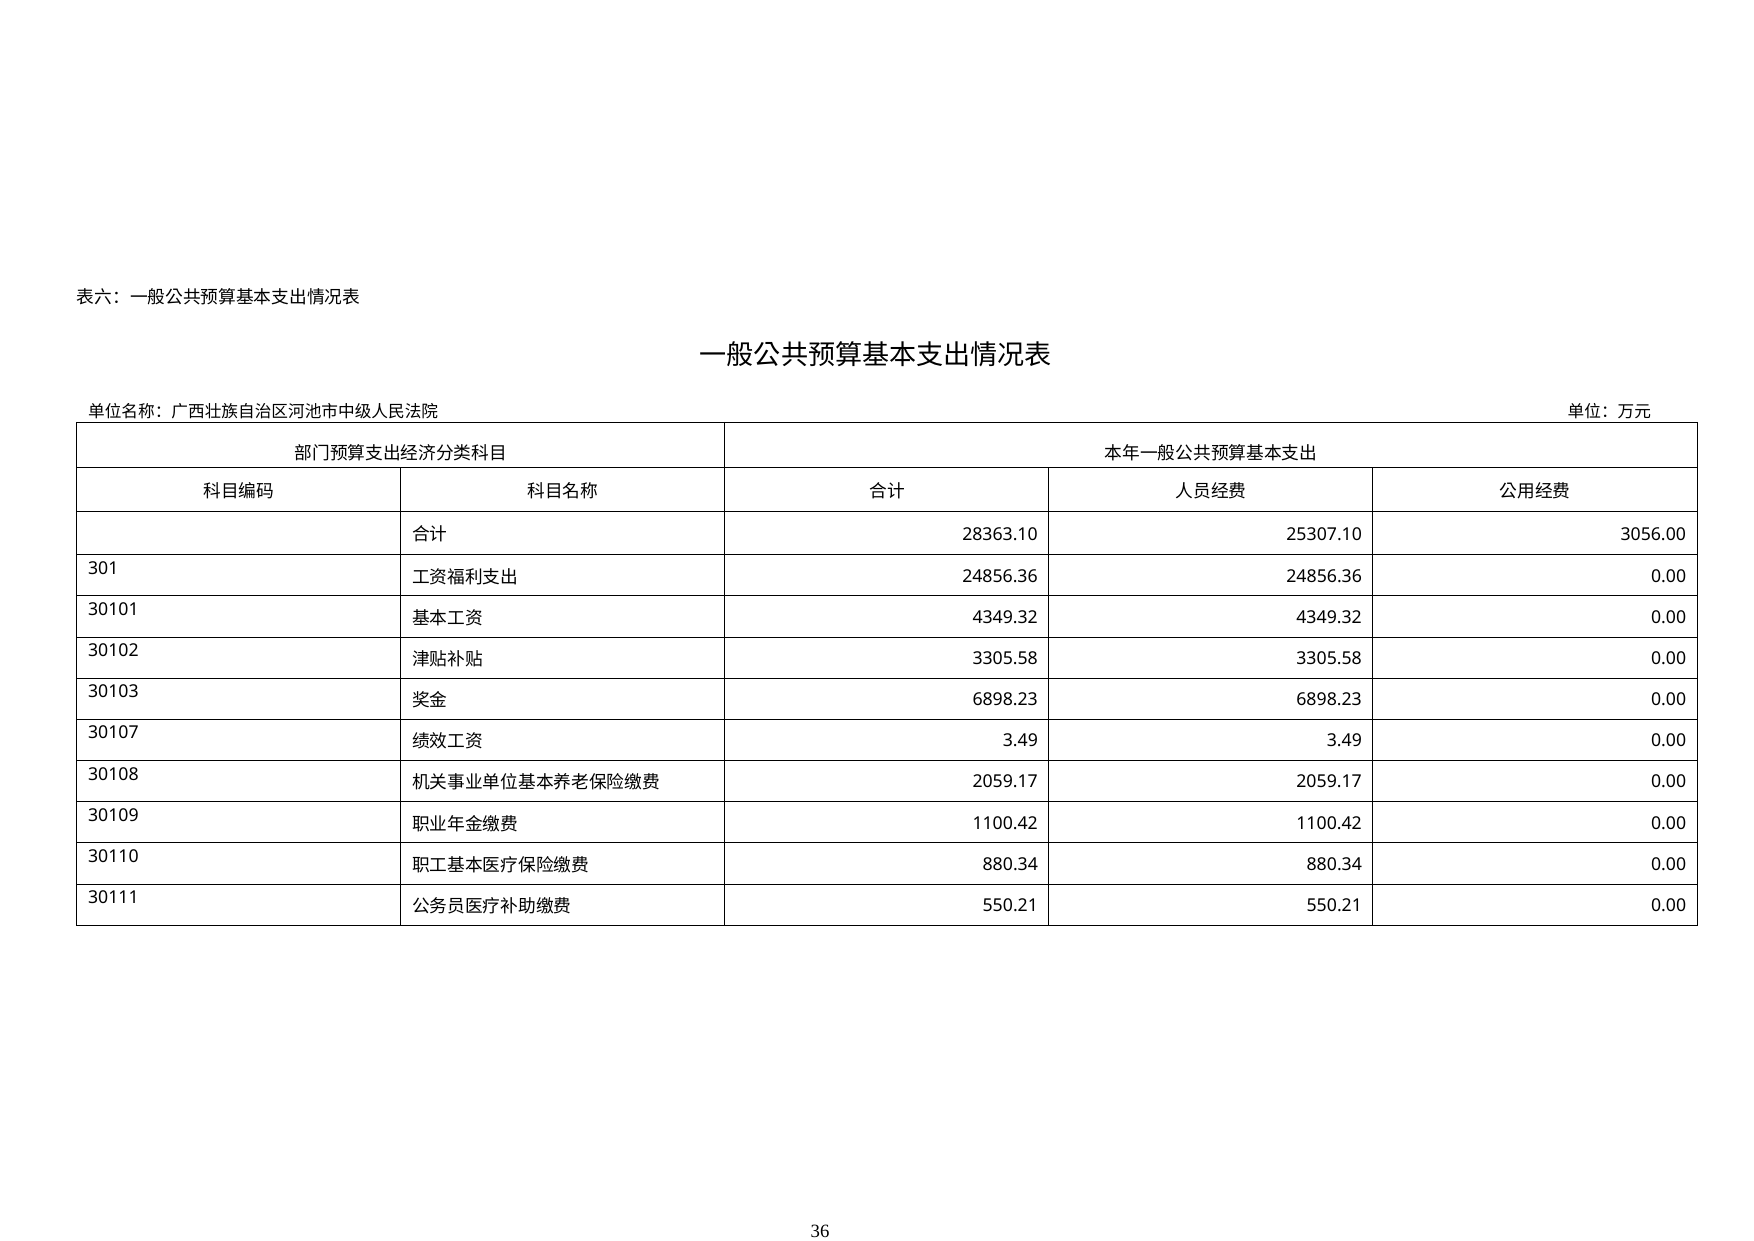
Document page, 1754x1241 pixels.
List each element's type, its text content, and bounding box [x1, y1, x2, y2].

table_cell 301 [77, 555, 400, 595]
table_cell 绩效工资 [401, 720, 724, 760]
table_cell 人员经费 [1049, 468, 1372, 511]
subtitle 一般公共预算基本支出情况表 [77, 333, 1674, 373]
table_cell 0.00 [1373, 596, 1697, 637]
table_cell 科目编码 [77, 468, 400, 511]
table_cell 1100.42 [1049, 802, 1372, 842]
table_cell 公用经费 [1373, 468, 1697, 511]
table_cell 24856.36 [1049, 555, 1372, 595]
table_cell 0.00 [1373, 843, 1697, 883]
table_header 单位名称：广西壮族自治区河池市中级人民法院 [77, 398, 1373, 422]
table_cell 津贴补贴 [401, 638, 724, 678]
table_header 单位：万元 [1373, 398, 1697, 422]
table_cell 0.00 [1373, 555, 1697, 595]
table_cell 3305.58 [725, 638, 1048, 678]
table_cell 30107 [77, 720, 400, 760]
table_cell 2059.17 [1049, 761, 1372, 801]
table_cell 30108 [77, 761, 400, 801]
table_cell 3305.58 [1049, 638, 1372, 678]
table_cell 28363.10 [725, 512, 1048, 554]
table_cell 0.00 [1373, 638, 1697, 678]
table_cell 合计 [401, 512, 724, 554]
table_cell 部门预算支出经济分类科目 [77, 423, 724, 467]
table_cell 30102 [77, 638, 400, 678]
table_cell 科目名称 [401, 468, 724, 511]
table_cell 1100.42 [725, 802, 1048, 842]
table_cell 合计 [725, 468, 1048, 511]
subtitle 表六：一般公共预算基本支出情况表 [77, 283, 1674, 308]
table_cell 880.34 [1049, 843, 1372, 883]
table_cell 24856.36 [725, 555, 1048, 595]
table_cell 6898.23 [1049, 679, 1372, 719]
table_cell 公务员医疗补助缴费 [401, 885, 724, 924]
table_cell 4349.32 [725, 596, 1048, 637]
table_cell 880.34 [725, 843, 1048, 883]
table_cell [77, 512, 400, 554]
table_cell 4349.32 [1049, 596, 1372, 637]
table_cell 550.21 [1049, 885, 1372, 924]
table_cell 0.00 [1373, 761, 1697, 801]
table_cell 3056.00 [1373, 512, 1697, 554]
table_cell 基本工资 [401, 596, 724, 637]
table_cell 30101 [77, 596, 400, 637]
table_cell 0.00 [1373, 679, 1697, 719]
table_cell 3.49 [725, 720, 1048, 760]
table_cell 550.21 [725, 885, 1048, 924]
table_cell 0.00 [1373, 802, 1697, 842]
table_cell 30110 [77, 843, 400, 883]
table_cell 机关事业单位基本养老保险缴费 [401, 761, 724, 801]
table_cell 2059.17 [725, 761, 1048, 801]
table_cell 6898.23 [725, 679, 1048, 719]
table_cell 3.49 [1049, 720, 1372, 760]
table_cell 职业年金缴费 [401, 802, 724, 842]
table_cell 30109 [77, 802, 400, 842]
table_cell 0.00 [1373, 720, 1697, 760]
table_cell 职工基本医疗保险缴费 [401, 843, 724, 883]
table_cell 本年一般公共预算基本支出 [725, 423, 1697, 467]
table_cell 25307.10 [1049, 512, 1372, 554]
table_cell 30111 [77, 885, 400, 924]
table_cell 奖金 [401, 679, 724, 719]
table_cell 30103 [77, 679, 400, 719]
table_cell 工资福利支出 [401, 555, 724, 595]
table_cell 0.00 [1373, 885, 1697, 924]
